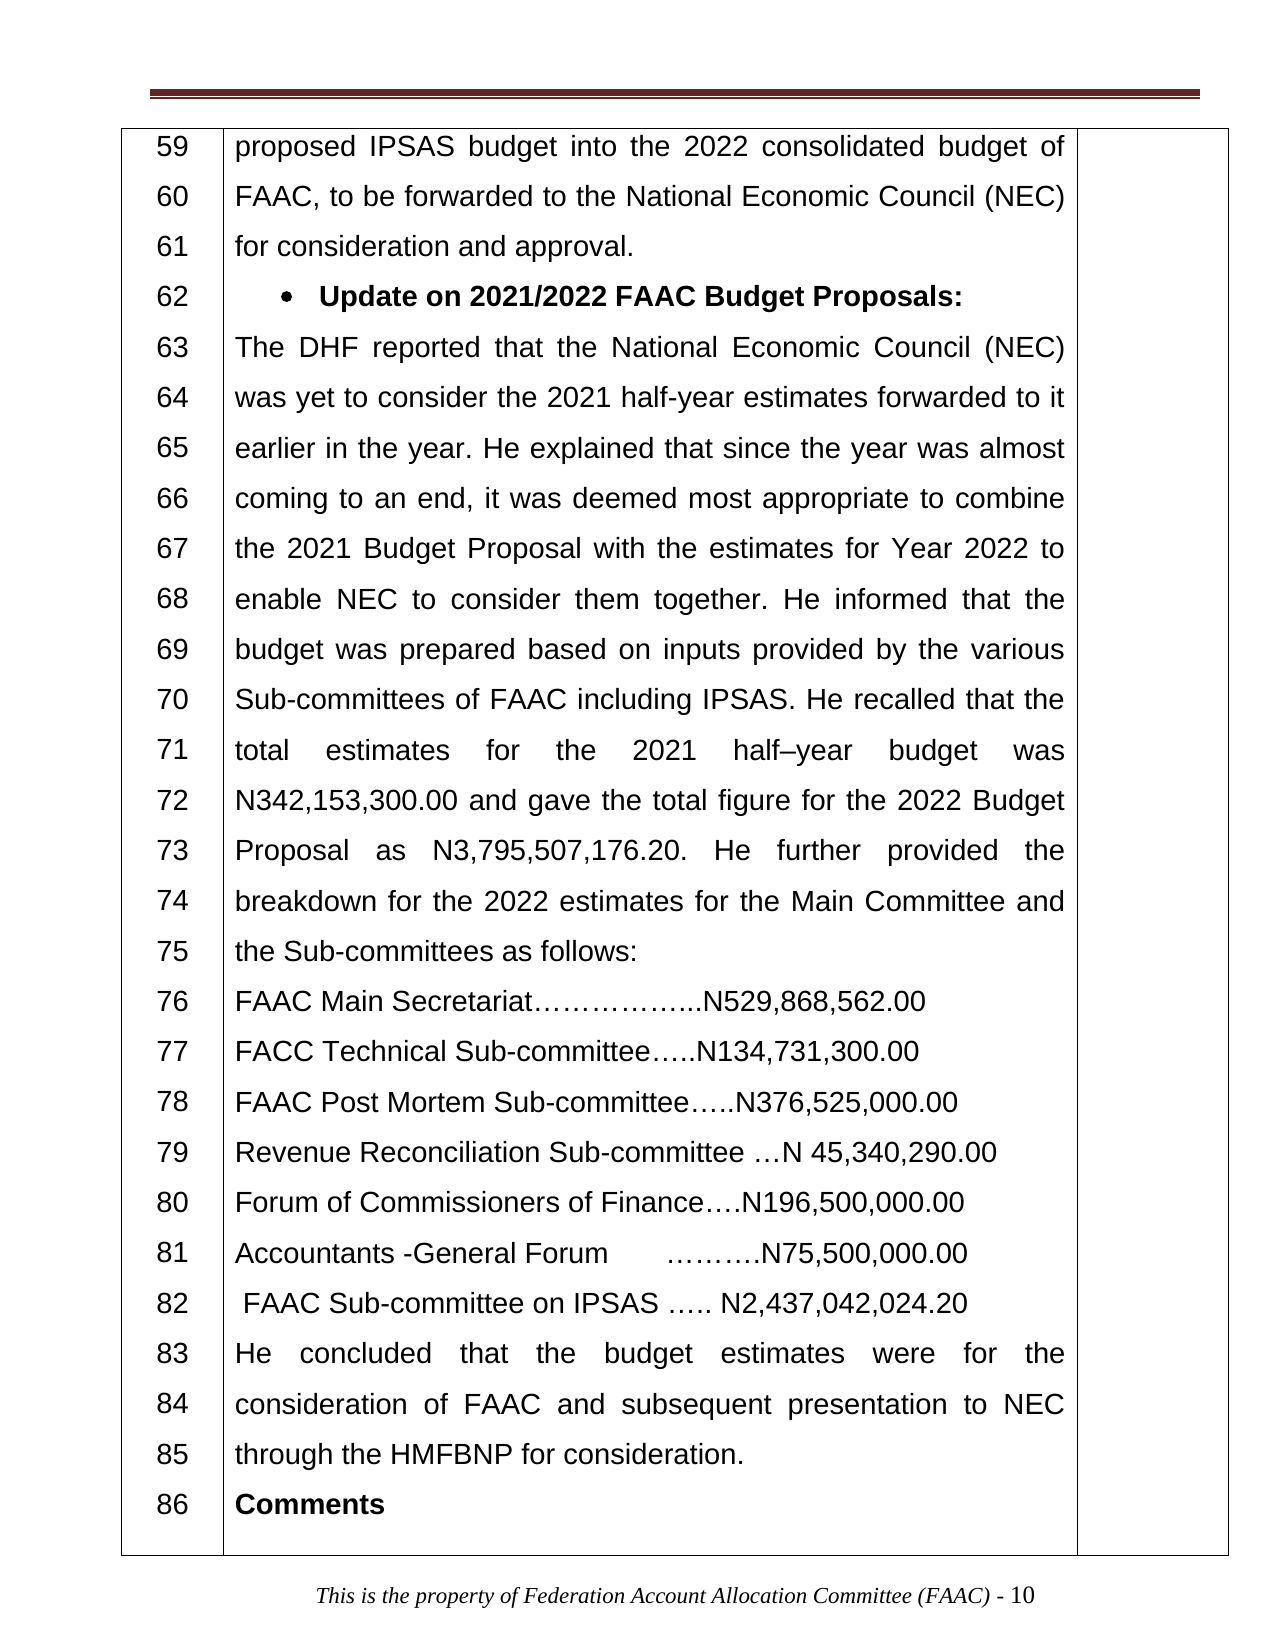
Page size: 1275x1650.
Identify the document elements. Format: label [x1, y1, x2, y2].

table_cell [224, 129, 1077, 1555]
table_cell [1078, 129, 1228, 1555]
table_cell [122, 129, 223, 1555]
